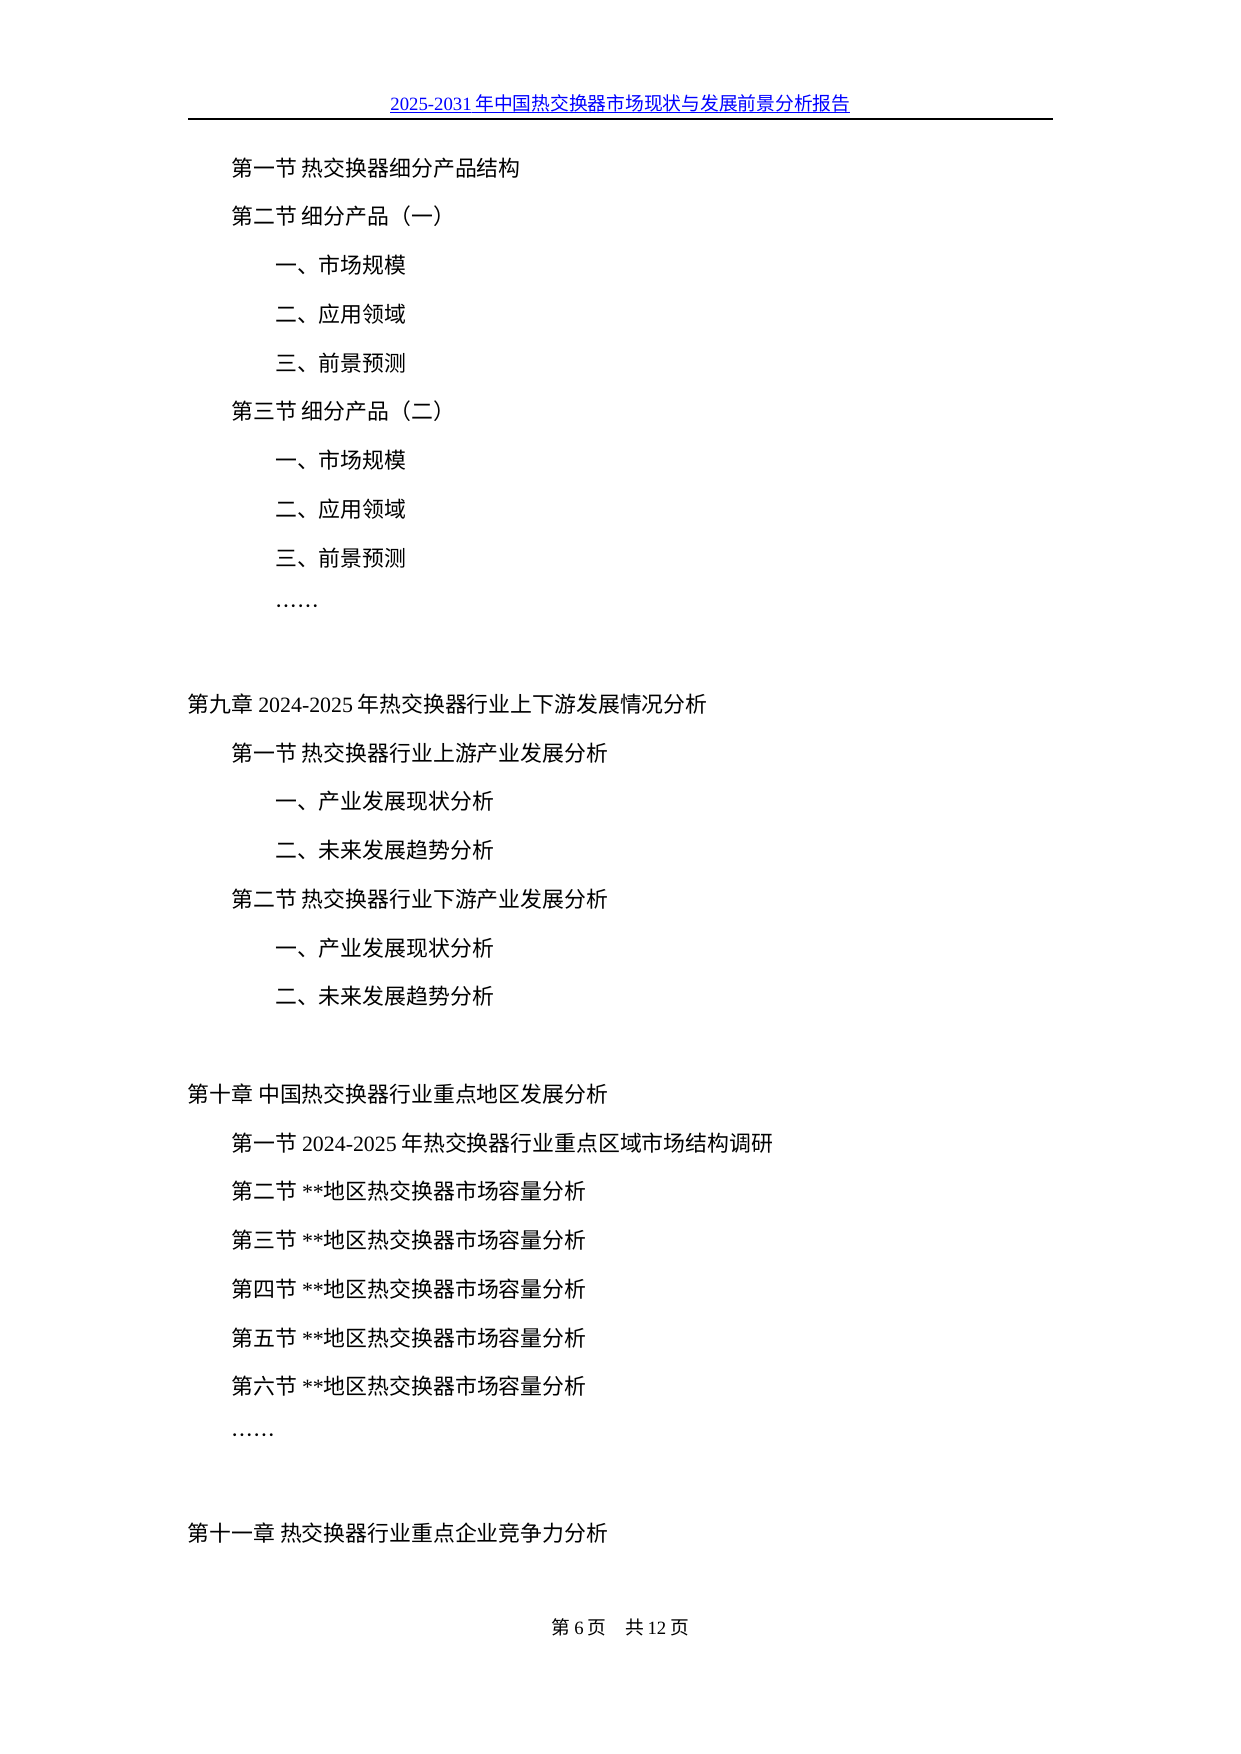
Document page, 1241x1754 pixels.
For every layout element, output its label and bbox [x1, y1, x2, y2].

text [187, 150, 1053, 1548]
